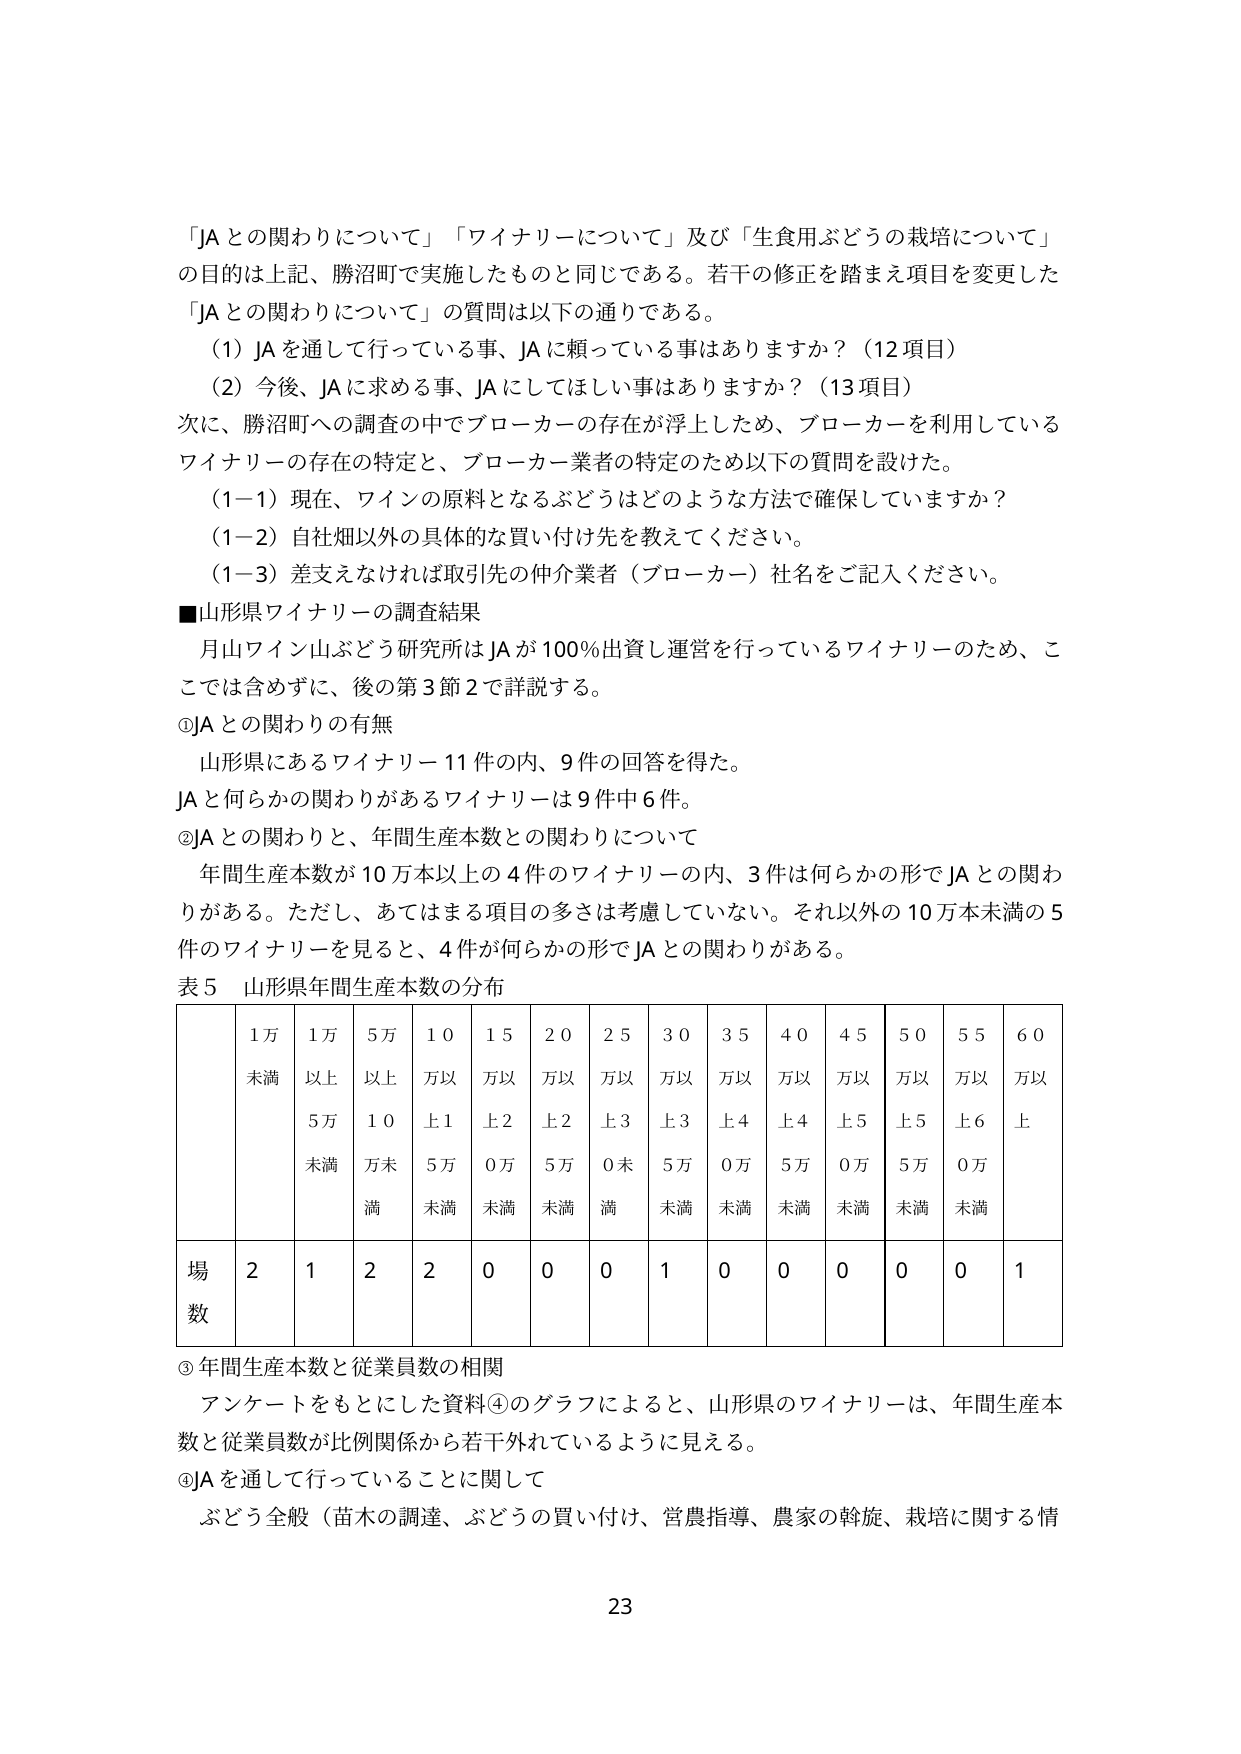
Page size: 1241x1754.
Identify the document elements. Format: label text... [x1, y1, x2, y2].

text 年間生産本数が10万本以上の4件のワイナリーの内、3件は何らかの形でJAとの関わりがある。ただし、あてはまる項目の多さは考慮していない。それ以外の10万本未満の5件のワイナリーを見ると、4件が何らかの形でJAとの関わりがある。 [177, 854, 1063, 967]
table_header ２０万以上２５万未満 [531, 1005, 589, 1240]
text ■山形県ワイナリーの調査結果 [177, 592, 1063, 629]
table_cell 2 [354, 1241, 412, 1346]
table_header １万未満 [236, 1005, 294, 1240]
table_cell 0 [944, 1241, 1003, 1346]
text ①JAとの関わりの有無 [177, 704, 1063, 742]
table_header ４０万以上４５万未満 [767, 1005, 825, 1240]
table_cell 0 [531, 1241, 589, 1346]
text ③年間生産本数と従業員数の相関 [177, 1347, 1063, 1385]
text ④JAを通して行っていることに関して [177, 1460, 1063, 1497]
table_header ４５万以上５０万未満 [826, 1005, 884, 1240]
table_cell 場数 [177, 1241, 235, 1346]
table_header ５０万以上５５万未満 [886, 1005, 943, 1240]
table_cell 0 [472, 1241, 530, 1346]
table_header ５５万以上６０万未満 [944, 1005, 1003, 1240]
text （1－1）現在、ワインの原料となるぶどうはどのような方法で確保していますか？ [177, 479, 1063, 517]
table_header １５万以上２０万未満 [472, 1005, 530, 1240]
table_header ３５万以上４０万未満 [708, 1005, 766, 1240]
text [177, 217, 1063, 329]
table_header ３０万以上３５万未満 [649, 1005, 707, 1240]
table_header [177, 1005, 235, 1240]
text （1－3）差支えなければ取引先の仲介業者（ブローカー）社名をご記入ください。 [177, 554, 1063, 592]
table_cell 2 [236, 1241, 294, 1346]
table_cell 2 [413, 1241, 471, 1346]
text 次に、勝沼町への調査の中でブローカーの存在が浮上しため、ブローカーを利用しているワイナリーの存在の特定と、ブローカー業者の特定のため以下の質問を設けた。 [177, 404, 1063, 479]
table_header ５万以上１０万未満 [354, 1005, 412, 1240]
text ②JAとの関わりと、年間生産本数との関わりについて [177, 817, 1063, 854]
table_cell 0 [590, 1241, 648, 1346]
text 月山ワイン山ぶどう研究所はJAが100％出資し運営を行っているワイナリーのため、ここでは含めずに、後の第3節2で詳説する。 [177, 629, 1063, 704]
text 山形県にあるワイナリー11件の内、9件の回答を得た。 [177, 742, 1063, 779]
table_header １０万以上１５万未満 [413, 1005, 471, 1240]
table_cell 0 [886, 1241, 943, 1346]
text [177, 1497, 1063, 1535]
table_cell 1 [1004, 1241, 1062, 1346]
text JAと何らかの関わりがあるワイナリーは9件中6件。 [177, 779, 1063, 817]
table_cell 0 [826, 1241, 884, 1346]
text アンケートをもとにした資料④のグラフによると、山形県のワイナリーは、年間生産本数と従業員数が比例関係から若干外れているように見える。 [177, 1385, 1063, 1460]
text （2）今後、JAに求める事、JAにしてほしい事はありますか？（13項目） [177, 367, 1063, 404]
text 表５ 山形県年間生産本数の分布 [177, 967, 1063, 1004]
table_cell 1 [649, 1241, 707, 1346]
table_header ２５万以上３０未満 [590, 1005, 648, 1240]
table_cell 1 [295, 1241, 353, 1346]
table_cell 0 [767, 1241, 825, 1346]
text （1－2）自社畑以外の具体的な買い付け先を教えてください。 [177, 517, 1063, 554]
table_header １万以上５万未満 [295, 1005, 353, 1240]
table_header ６０万以上 [1004, 1005, 1062, 1240]
table_cell 0 [708, 1241, 766, 1346]
text （1）JAを通して行っている事、JAに頼っている事はありますか？（12項目） [177, 329, 1063, 367]
